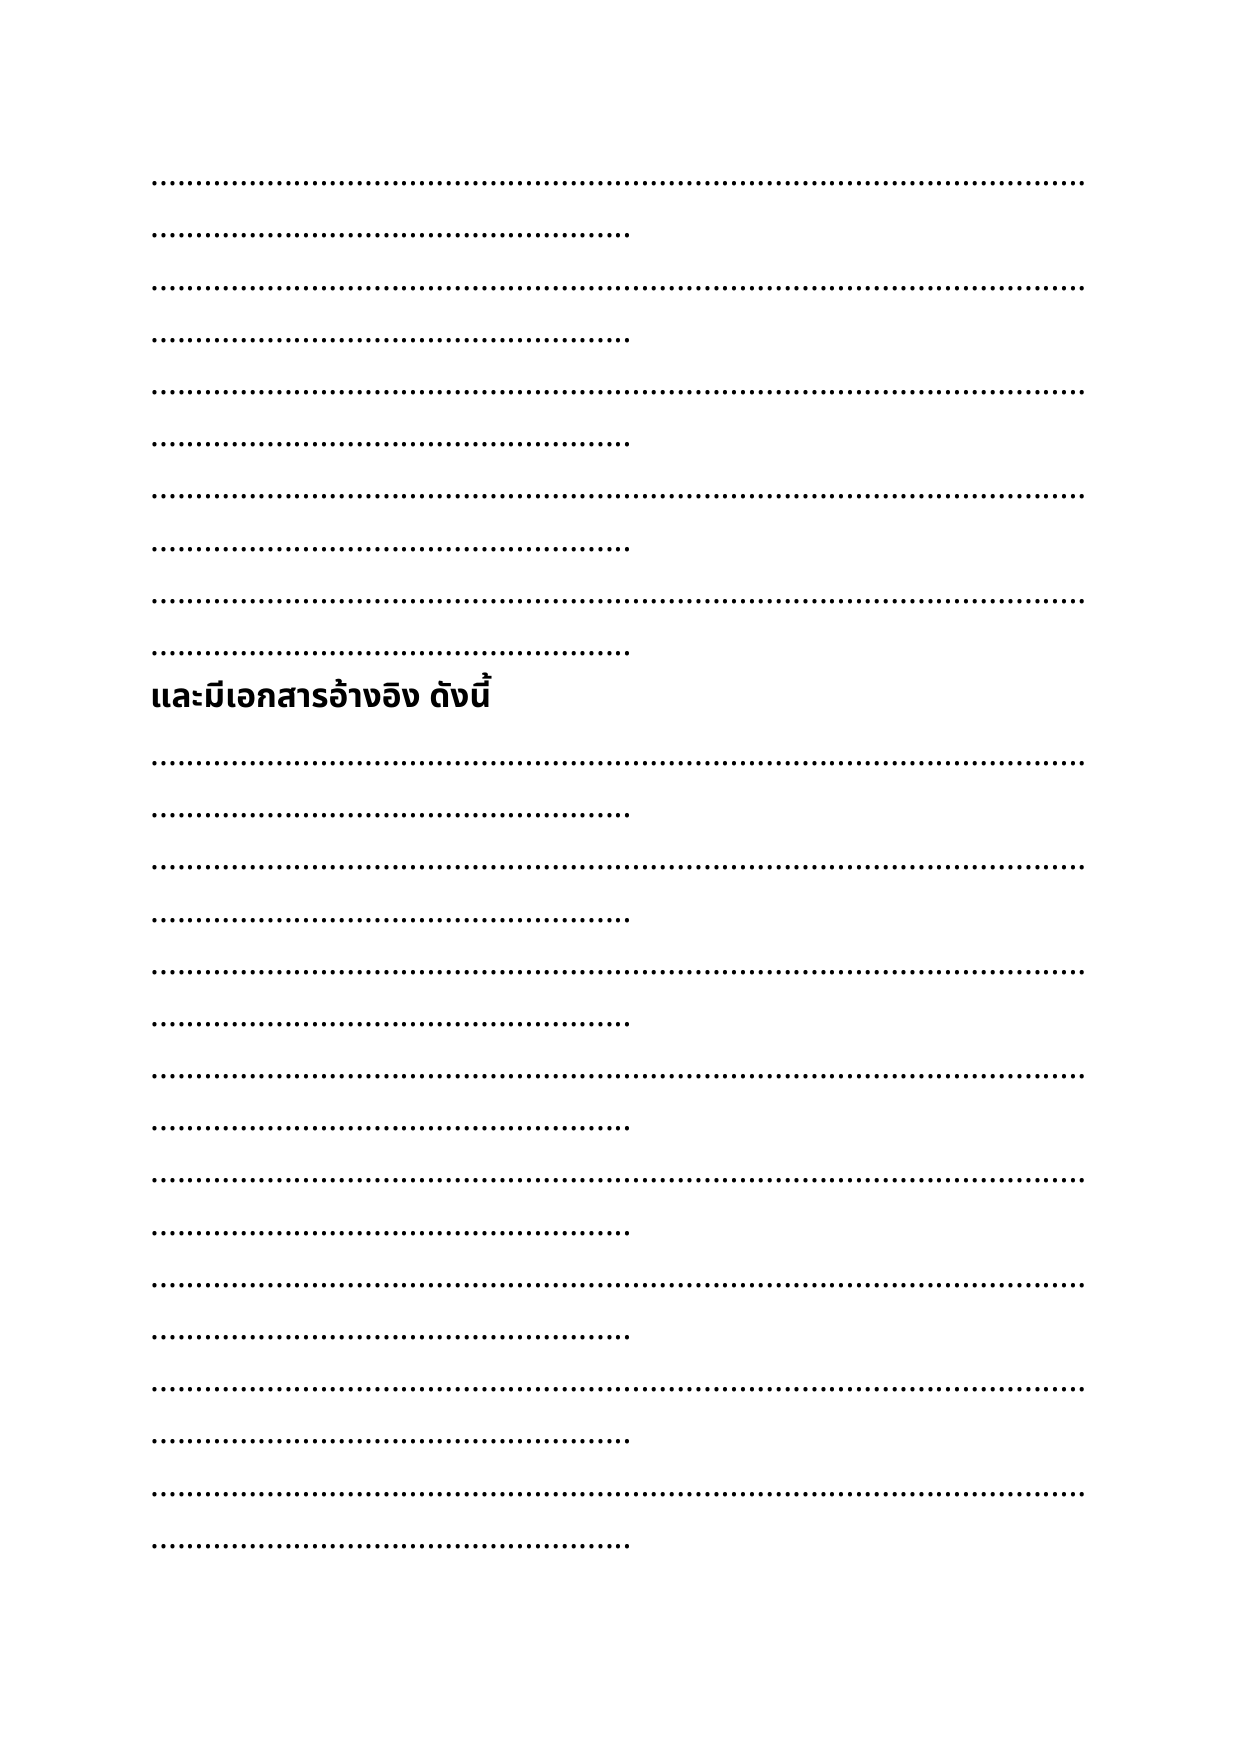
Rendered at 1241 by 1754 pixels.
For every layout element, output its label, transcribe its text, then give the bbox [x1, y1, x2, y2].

text และมีเอกสารอ้างอิง ดังนี้ [150, 672, 1090, 722]
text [150, 1460, 1090, 1558]
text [150, 150, 1090, 248]
